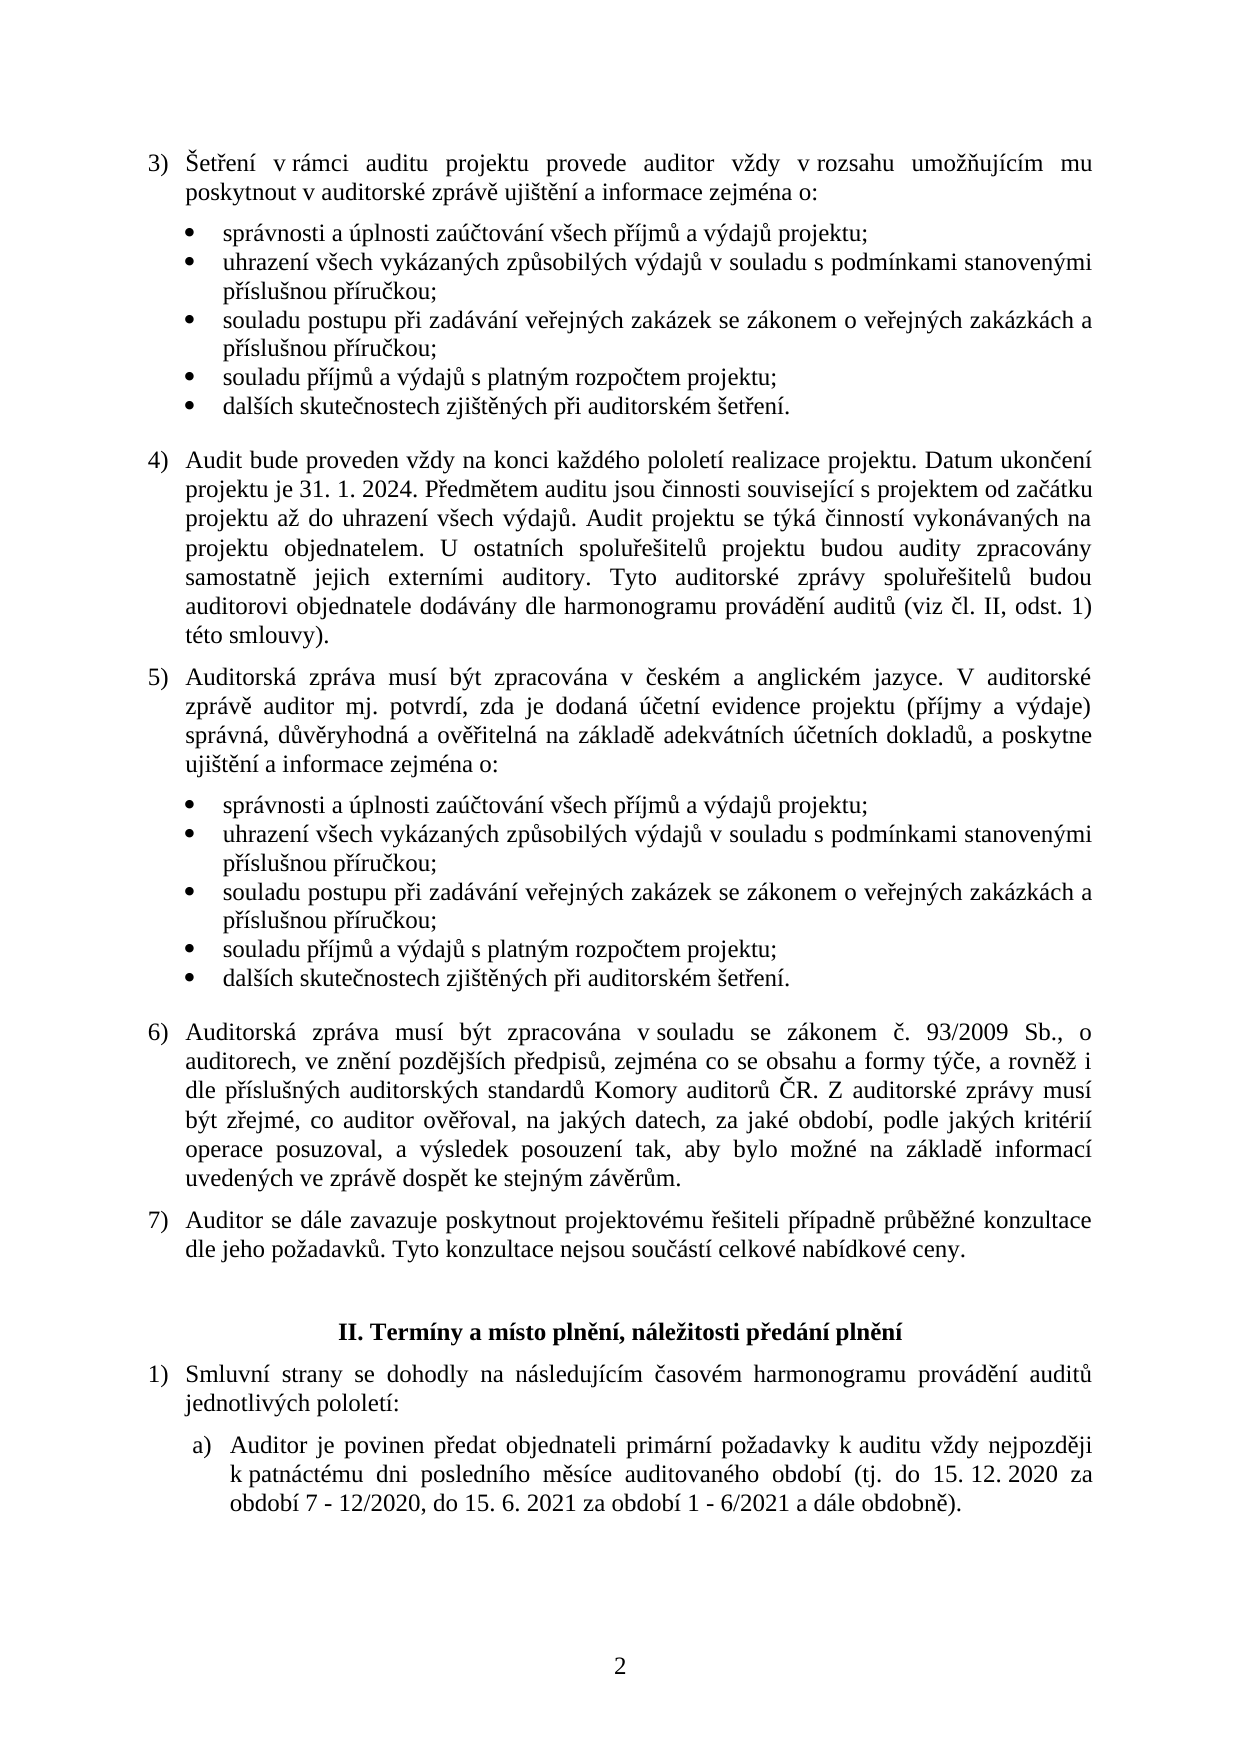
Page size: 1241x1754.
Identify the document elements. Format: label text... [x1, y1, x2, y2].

list Auditorská zpráva musí být zpracována v souladu se zákonem č. 93/2009 Sb., o auditorech, ve znění pozdějších předpisů, zejména co se obsahu a formy týče, a rovněž i dle příslušných auditorských standardů Komory auditorů ČR. Z auditorské zprávy musí být zřejmé, co auditor ověřoval, na jakých datech, za jaké období, podle jakých kritérií operace posuzoval, a výsledek posouzení tak, aby bylo možné na základě informací uvedených ve zprávě dospět ke stejným závěrům. [148, 1017, 1093, 1192]
list Auditor je povinen předat objednateli primární požadavky k auditu vždy nejpozději k patnáctému dni posledního měsíce auditovaného období (tj. do 15. 12. 2020 za období 7 - 12/2020, do 15. 6. 2021 za období 1 - 6/2021 a dále obdobně). [192, 1429, 1093, 1517]
list Auditorská zpráva musí být zpracována v českém a anglickém jazyce. V auditorské zprávě auditor mj. potvrdí, zda je dodaná účetní evidence projektu (příjmy a výdaje) správná, důvěryhodná a ověřitelná na základě adekvátních účetních dokladů, a poskytne ujištění a informace zejména o: [148, 661, 1093, 778]
list souladu příjmů a výdajů s platným rozpočtem projektu; [185, 362, 1093, 391]
list uhrazení všech vykázaných způsobilých výdajů v souladu s podmínkami stanovenými příslušnou příručkou; [185, 247, 1093, 305]
list Auditor se dále zavazuje poskytnout projektovému řešiteli případně průběžné konzultace dle jeho požadavků. Tyto konzultace nejsou součástí celkové nabídkové ceny. [148, 1204, 1093, 1263]
list II. Termíny a místo plnění, náležitosti předání plnění [148, 1317, 1093, 1346]
list Šetření v rámci auditu projektu provede auditor vždy v rozsahu umožňujícím mu poskytnout v auditorské zprávě ujištění a informace zejména o: [148, 148, 1093, 206]
list uhrazení všech vykázaných způsobilých výdajů v souladu s podmínkami stanovenými příslušnou příručkou; [185, 819, 1093, 877]
list Audit bude proveden vždy na konci každého pololetí realizace projektu. Datum ukončení projektu je 31. 1. 2024. Předmětem auditu jsou činnosti související s projektem od začátku projektu až do uhrazení všech výdajů. Audit projektu se týká činností vykonávaných na projektu objednatelem. U ostatních spoluřešitelů projektu budou audity zpracovány samostatně jejich externími auditory. Tyto auditorské zprávy spoluřešitelů budou auditorovi objednatele dodávány dle harmonogramu provádění auditů (viz čl. II, odst. 1) této smlouvy). [148, 445, 1093, 649]
list dalších skutečnostech zjištěných při auditorském šetření. [185, 963, 1093, 992]
list Smluvní strany se dohodly na následujícím časovém harmonogramu provádění auditů jednotlivých pololetí: [148, 1358, 1093, 1417]
list souladu postupu při zadávání veřejných zakázek se zákonem o veřejných zakázkách a příslušnou příručkou; [185, 305, 1093, 362]
list souladu postupu při zadávání veřejných zakázek se zákonem o veřejných zakázkách a příslušnou příručkou; [185, 877, 1093, 934]
list souladu příjmů a výdajů s platným rozpočtem projektu; [185, 934, 1093, 963]
list správnosti a úplnosti zaúčtování všech příjmů a výdajů projektu; [185, 218, 1093, 247]
list správnosti a úplnosti zaúčtování všech příjmů a výdajů projektu; [185, 791, 1093, 819]
list dalších skutečnostech zjištěných při auditorském šetření. [185, 391, 1093, 420]
